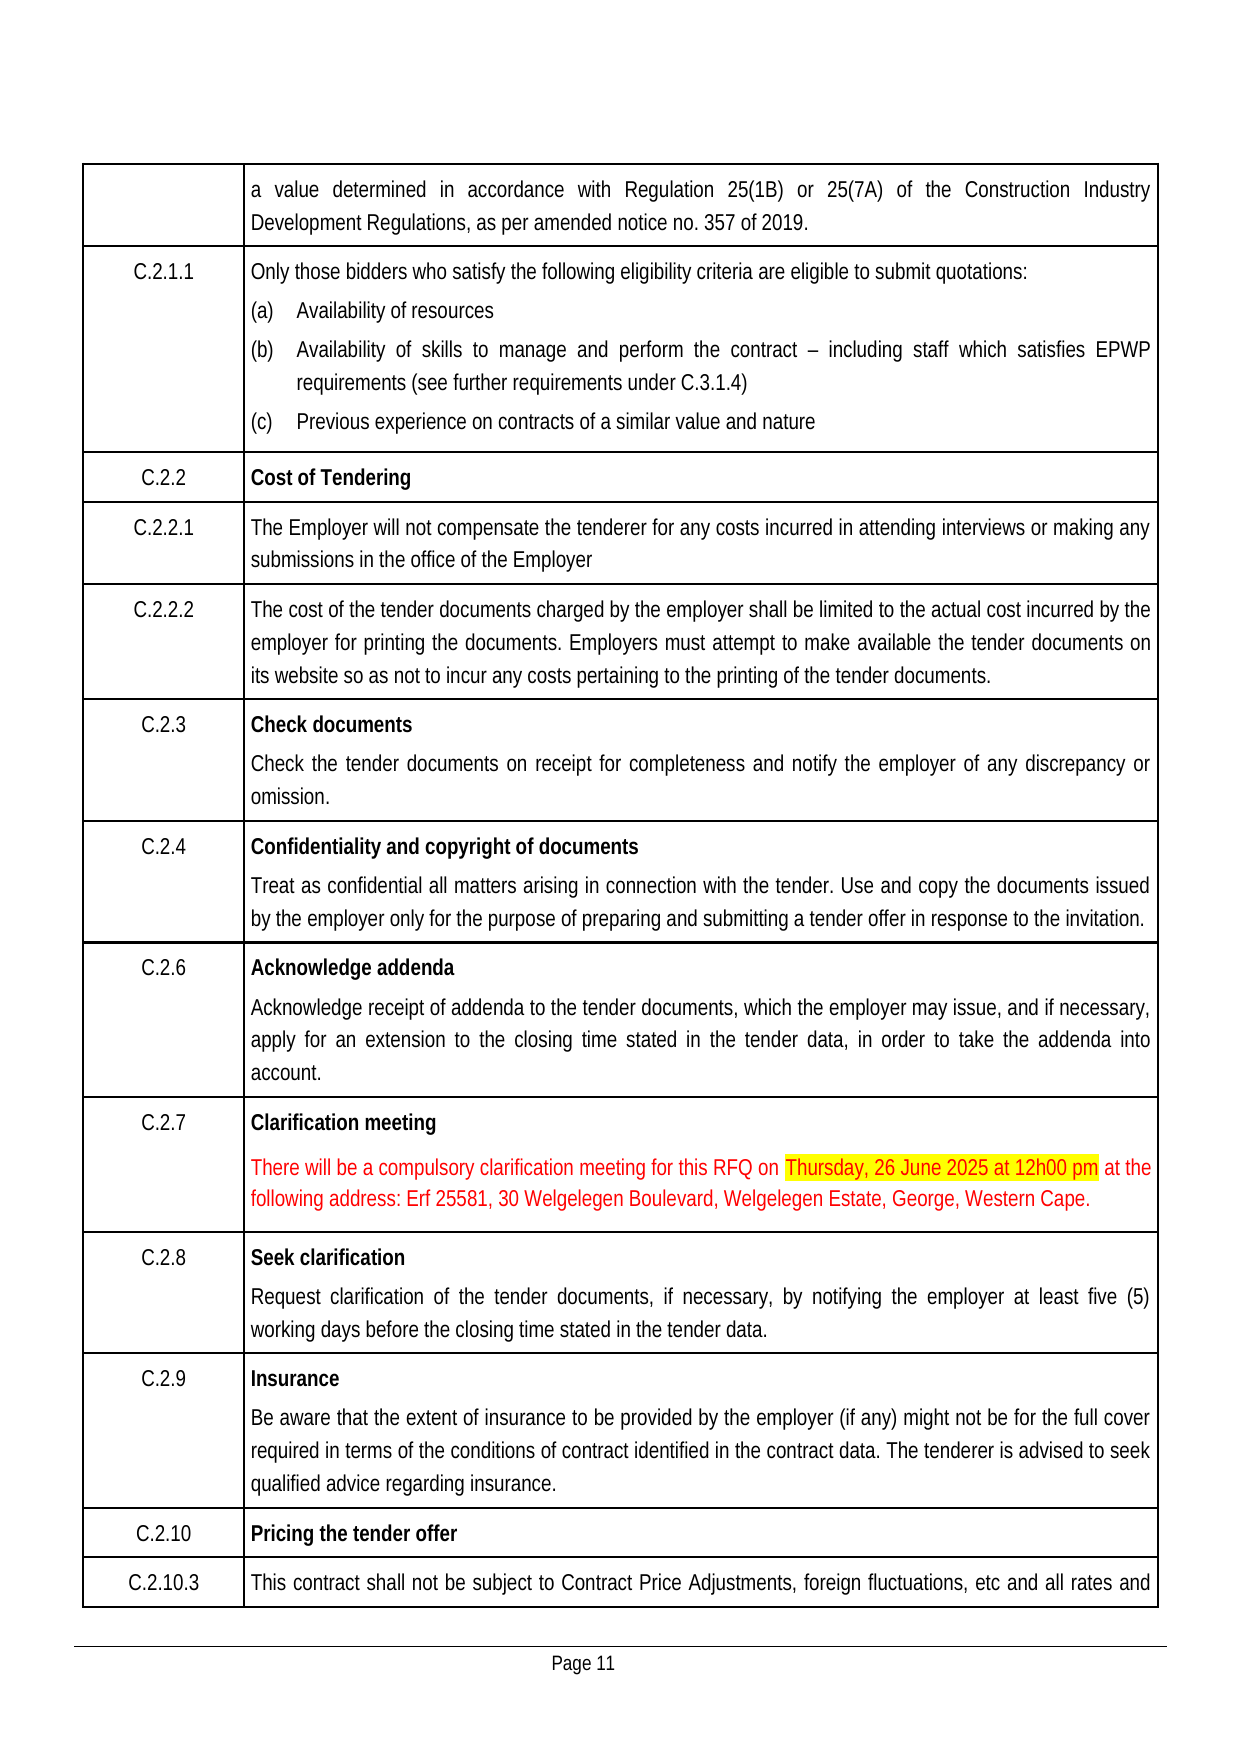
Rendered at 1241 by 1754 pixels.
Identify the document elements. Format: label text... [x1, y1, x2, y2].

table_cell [245, 1558, 1157, 1606]
table_cell The cost of the tender documents charged by the employer shall be limited to the actual cost incurred by the employer for printing the documents. Employers must attempt to make available the tender documents on its website so as not to incur any costs pertaining to the printing of the tender documents. [245, 585, 1157, 698]
table_cell C.2.2 [84, 453, 243, 501]
table_cell C.2.6 [84, 944, 243, 1096]
table_cell Cost of Tendering [245, 453, 1157, 501]
table_cell Clarification meeting There will be a compulsory clarification meeting for this RFQ on Thursday, 26 June 2025 at 12h00 pm at the following address: Erf 25581, 30 Welgelegen Boulevard, Welgelegen Estate, George, Western Cape. [245, 1098, 1157, 1231]
table_cell C.2.2.2 [84, 585, 243, 698]
table_cell C.2.3 [84, 700, 243, 820]
table_cell C.2.2.1 [84, 503, 243, 583]
table_cell Only those bidders who satisfy the following eligibility criteria are eligible to submit quotations: (a) Availability of resources (b) Availability of skills to manage and perform the contract – including staff which satisfies EPWP requirements (see further requirements under C.3.1.4) (c) Previous experience on contracts of a similar value and nature [245, 247, 1157, 451]
table_cell C.2.9 [84, 1354, 243, 1507]
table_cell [245, 165, 1157, 245]
table_cell Acknowledge addenda Acknowledge receipt of addenda to the tender documents, which the employer may issue, and if necessary, apply for an extension to the closing time stated in the tender data, in order to take the addenda into account. [245, 944, 1157, 1096]
table_cell C.2.7 [84, 1098, 243, 1231]
table_cell C.2.10.3 [84, 1558, 243, 1606]
table_cell Pricing the tender offer [245, 1509, 1157, 1556]
table_cell Check documents Check the tender documents on receipt for completeness and notify the employer of any discrepancy or omission. [245, 700, 1157, 820]
table_cell C.2.8 [84, 1233, 243, 1352]
table_cell The Employer will not compensate the tenderer for any costs incurred in attending interviews or making any submissions in the office of the Employer [245, 503, 1157, 583]
table_cell Seek clarification Request clarification of the tender documents, if necessary, by notifying the employer at least five (5) working days before the closing time stated in the tender data. [245, 1233, 1157, 1352]
table_cell C.2.10 [84, 1509, 243, 1556]
table_cell C.2.4 [84, 822, 243, 941]
table_cell Insurance Be aware that the extent of insurance to be provided by the employer (if any) might not be for the full cover required in terms of the conditions of contract identified in the contract data. The tenderer is advised to seek qualified advice regarding insurance. [245, 1354, 1157, 1507]
table_cell [84, 165, 243, 245]
table_cell C.2.1.1 [84, 247, 243, 451]
table_cell Confidentiality and copyright of documents Treat as confidential all matters arising in connection with the tender. Use and copy the documents issued by the employer only for the purpose of preparing and submitting a tender offer in response to the invitation. [245, 822, 1157, 941]
